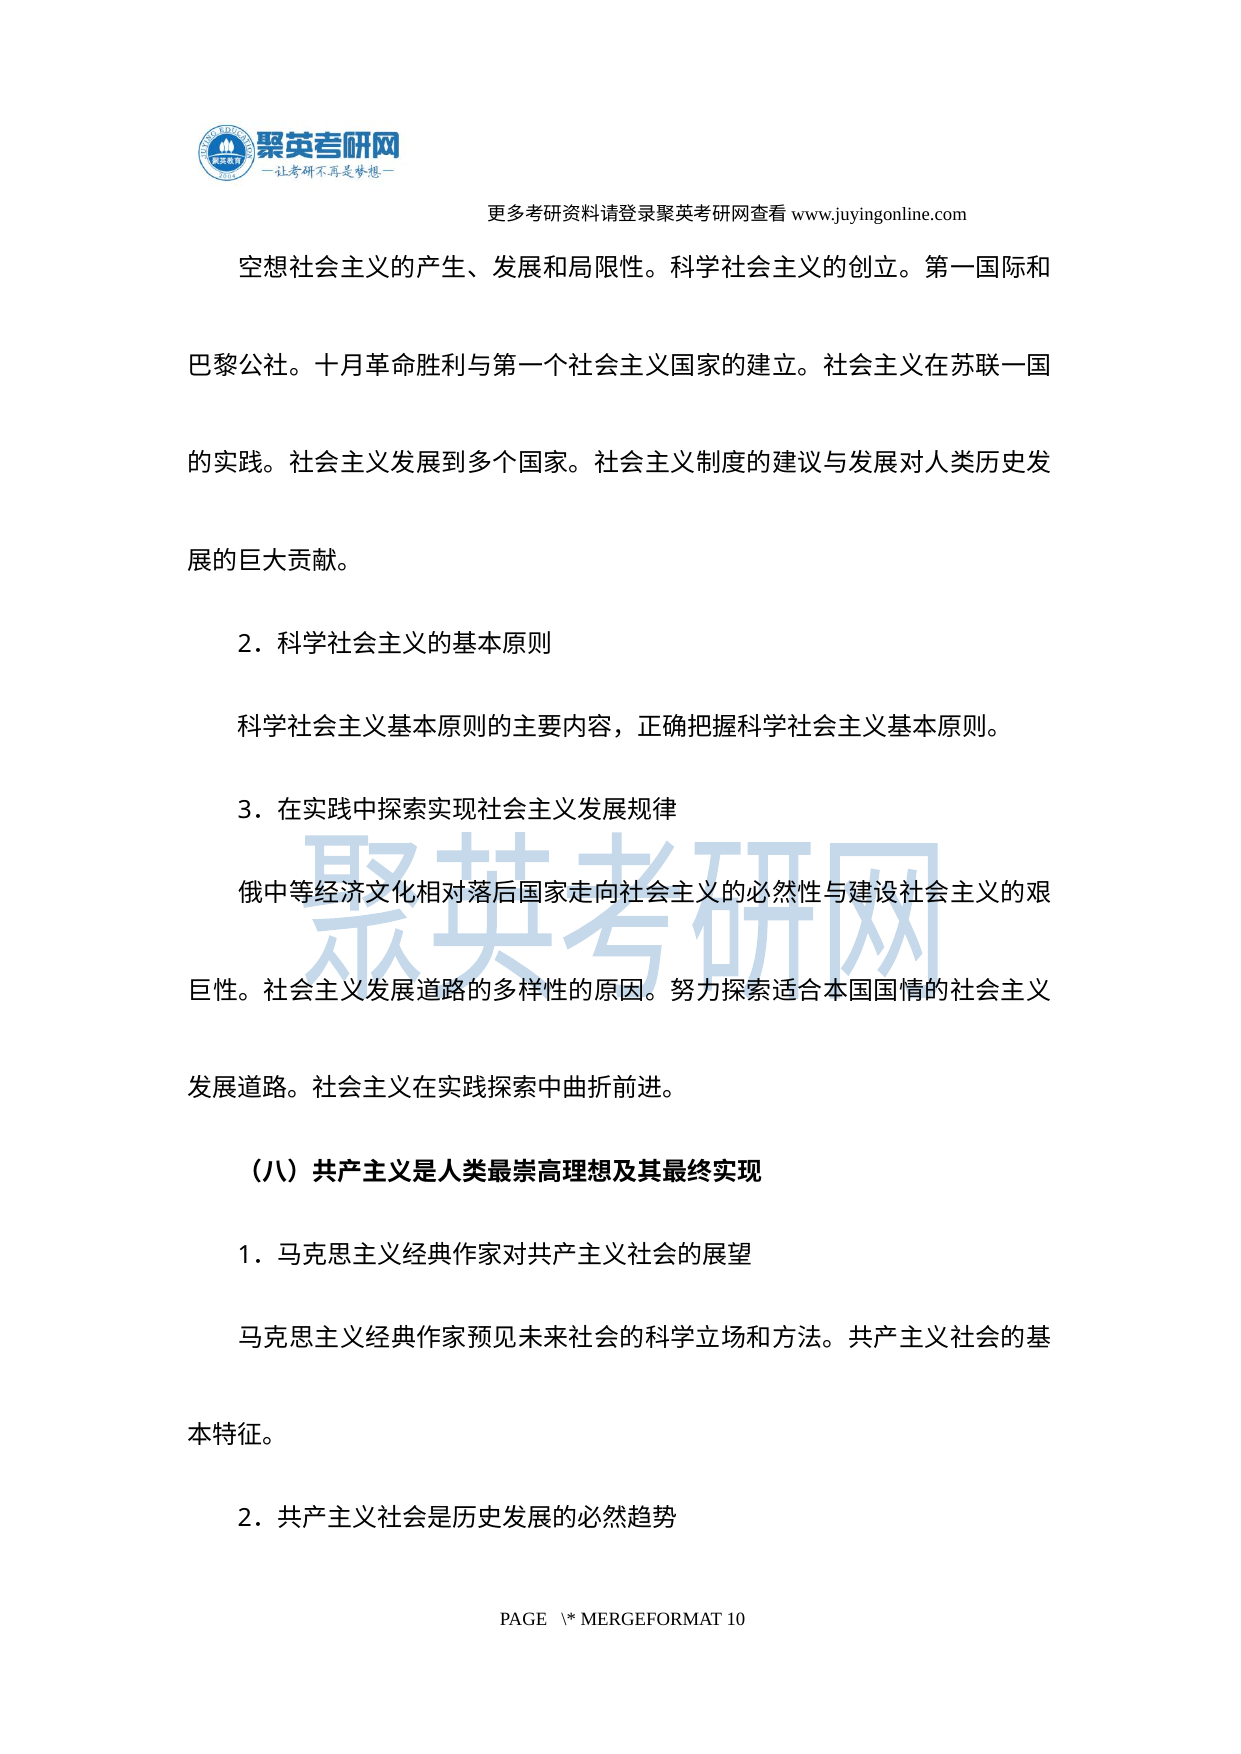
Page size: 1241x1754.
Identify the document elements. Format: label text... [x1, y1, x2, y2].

text 空想社会主义的产生、发展和局限性。科学社会主义的创立。第一国际和巴黎公社。十月革命胜利与第一个社会主义国家的建立。社会主义在苏联一国的实践。社会主义发展到多个国家。社会主义制度的建议与发展对人类历史发展的巨大贡献。 [187, 233, 1053, 591]
text 3．在实践中探索实现社会主义发展规律 [187, 775, 1053, 840]
text 马克思主义经典作家预见未来社会的科学立场和方法。共产主义社会的基本特征。 [187, 1303, 1053, 1465]
text 俄中等经济文化相对落后国家走向社会主义的必然性与建设社会主义的艰巨性。社会主义发展道路的多样性的原因。努力探索适合本国国情的社会主义发展道路。社会主义在实践探索中曲折前进。 [187, 858, 1053, 1118]
picture [187, 88, 408, 221]
text 2．科学社会主义的基本原则 [187, 609, 1053, 674]
text 科学社会主义基本原则的主要内容，正确把握科学社会主义基本原则。 [187, 692, 1053, 757]
text （八）共产主义是人类最崇高理想及其最终实现 [187, 1137, 1053, 1202]
text 1．马克思主义经典作家对共产主义社会的展望 [187, 1220, 1053, 1285]
text 2．共产主义社会是历史发展的必然趋势 [187, 1483, 1053, 1548]
